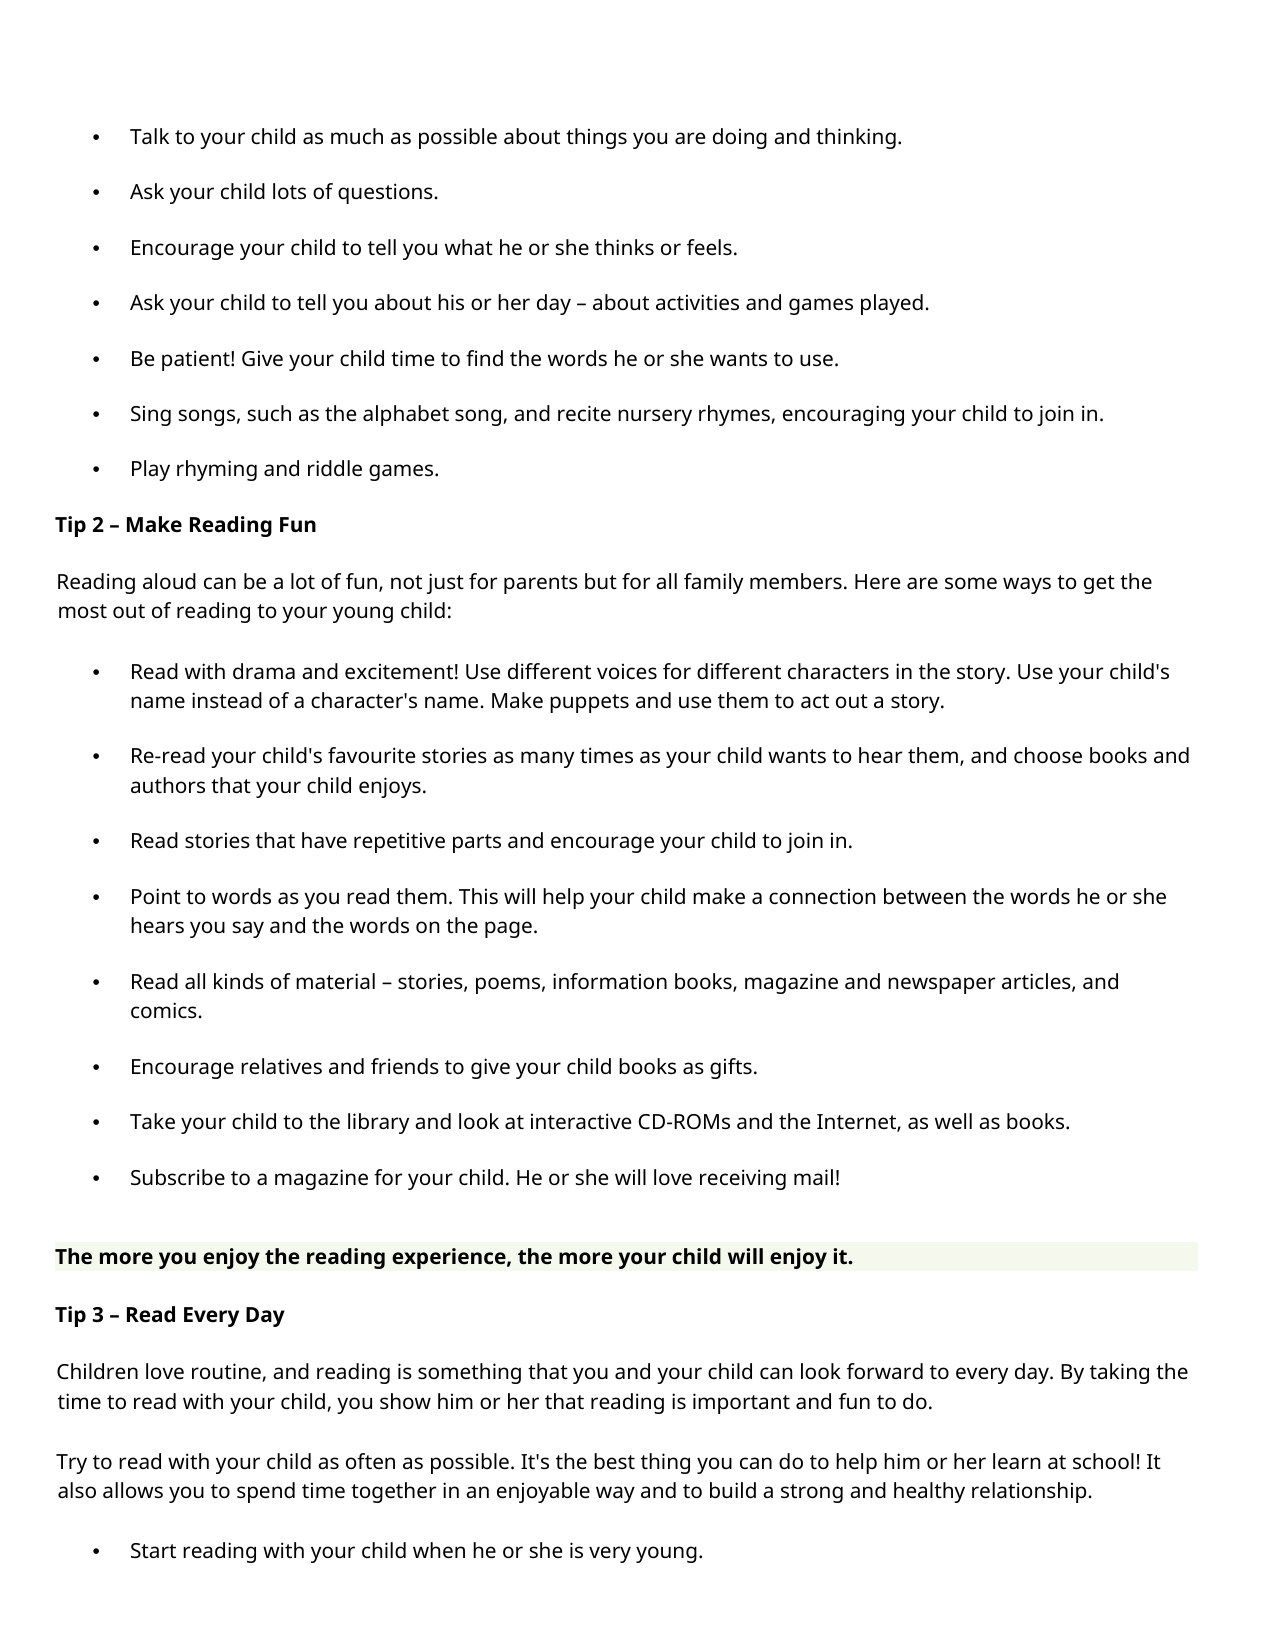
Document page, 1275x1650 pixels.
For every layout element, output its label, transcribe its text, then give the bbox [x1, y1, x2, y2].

list Encourage relatives and friends to give your child books as gifts. [92, 1052, 1198, 1080]
list Ask your child lots of questions. [92, 177, 1198, 206]
list Take your child to the library and look at interactive CD-ROMs and the Internet, as well as books. [92, 1107, 1198, 1136]
list Encourage your child to tell you what he or she thinks or feels. [92, 233, 1198, 261]
list Ask your child to tell you about his or her day – about activities and games played. [92, 288, 1198, 317]
list Play rhyming and riddle games. [92, 454, 1198, 483]
text Children love routine, and reading is something that you and your child can look forward to every day. By taking the time to read with your child, you show him or her that reading is important and fun to do. [56, 1357, 1198, 1415]
list Sing songs, such as the alphabet song, and recite nursery rhymes, encouraging your child to join in. [92, 399, 1198, 427]
list Subscribe to a magazine for your child. He or she will love receiving mail! [92, 1163, 1198, 1191]
text Reading aloud can be a lot of fun, not just for parents but for all family members. Here are some ways to get the most out of reading to your young child: [56, 567, 1198, 625]
list Read all kinds of material – stories, poems, information books, magazine and newspaper articles, and comics. [92, 967, 1198, 1025]
list Start reading with your child when he or she is very young. [92, 1537, 1198, 1565]
list Re-read your child's favourite stories as many times as your child wants to hear them, and choose books and authors that your child enjoys. [92, 742, 1198, 799]
text Try to read with your child as often as possible. It's the best thing you can do to help him or her learn at school! It also allows you to spend time together in an enjoyable way and to build a strong and healthy relationship. [56, 1447, 1198, 1505]
list Read with drama and excitement! Use different voices for different characters in the story. Use your child's name instead of a character's name. Make puppets and use them to act out a story. [92, 657, 1198, 715]
list Be patient! Give your child time to find the words he or she wants to use. [92, 344, 1198, 372]
list Talk to your child as much as possible about things you are doing and thinking. [92, 122, 1198, 150]
text The more you enjoy the reading experience, the more your child will enjoy it. [55, 1242, 1198, 1271]
text Tip 3 – Read Every Day [55, 1300, 1198, 1328]
list Read stories that have repetitive parts and encourage your child to join in. [92, 827, 1198, 855]
list Point to words as you read them. This will help your child make a connection between the words he or she hears you say and the words on the page. [92, 882, 1198, 940]
text Tip 2 – Make Reading Fun [55, 510, 1198, 538]
